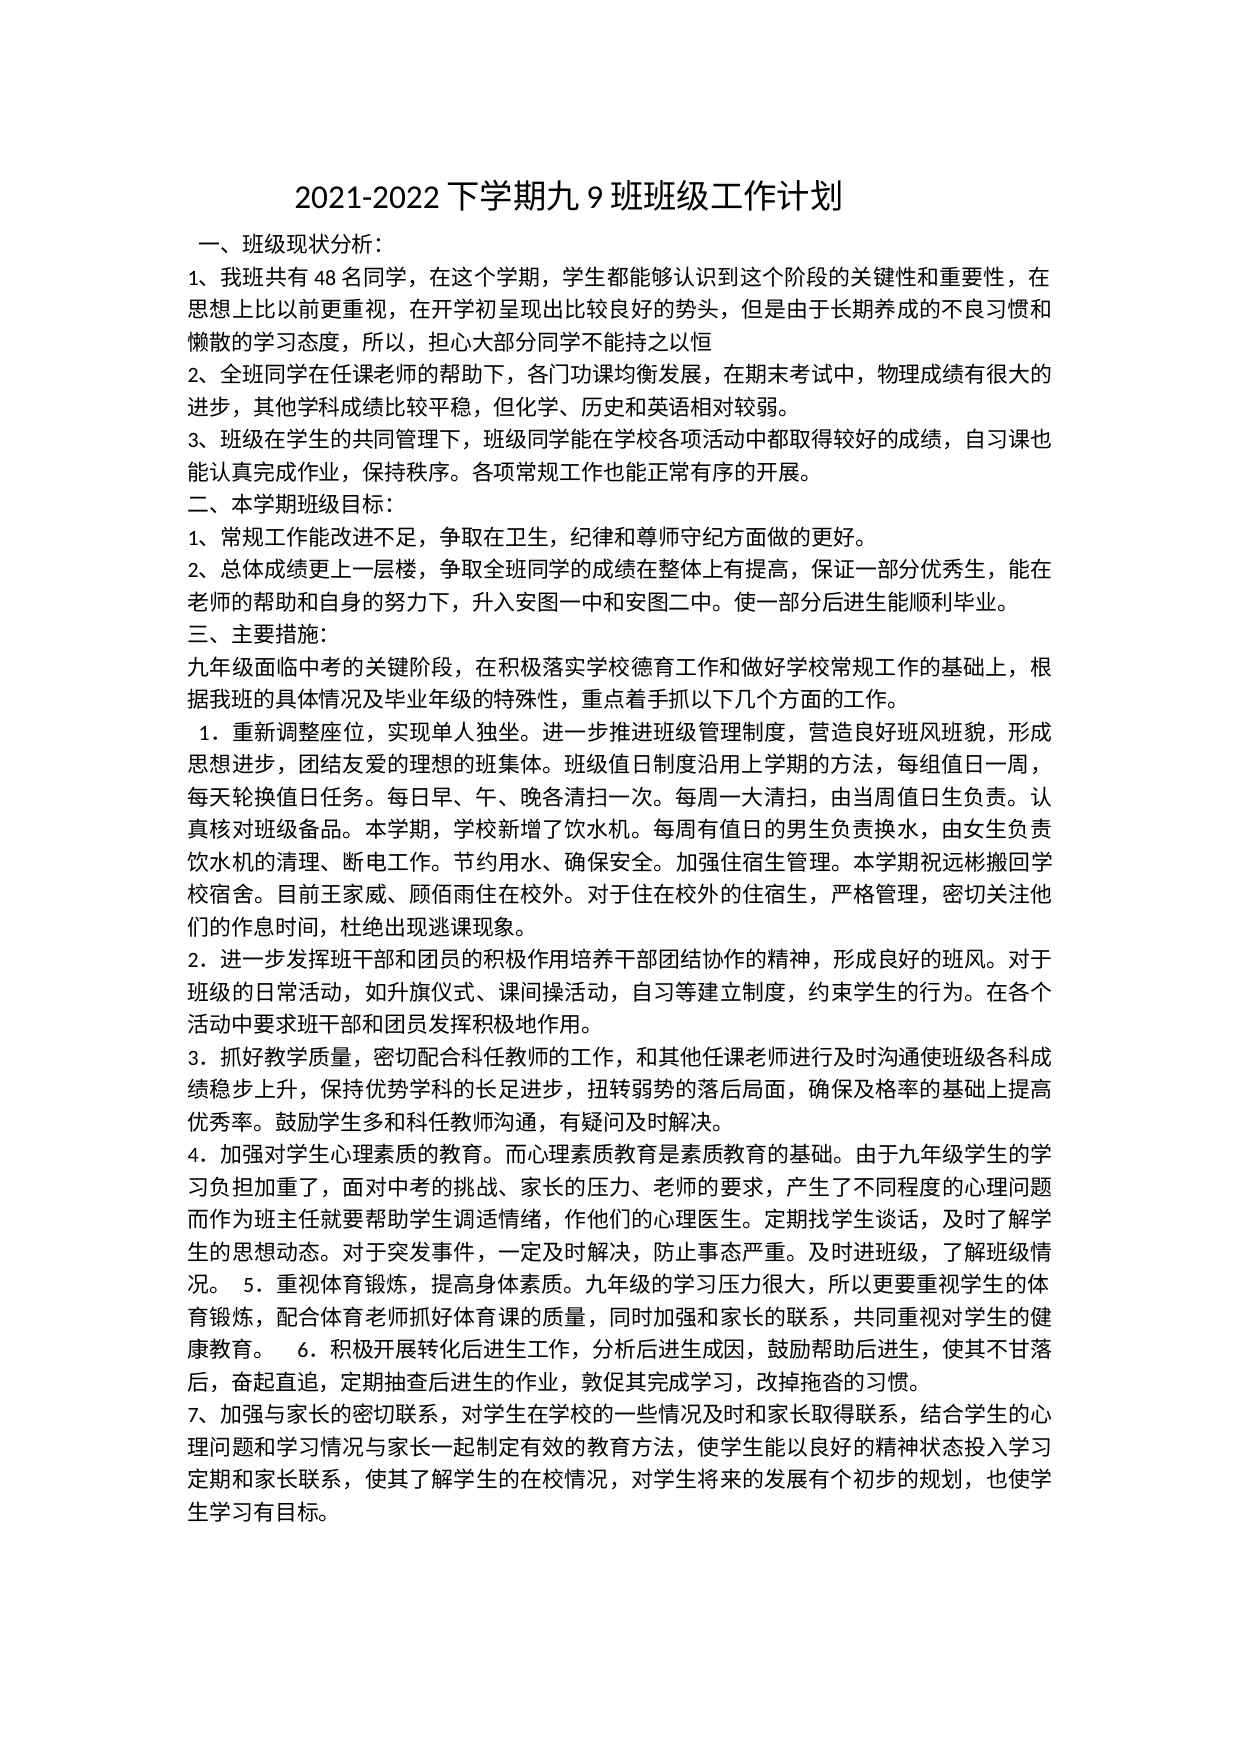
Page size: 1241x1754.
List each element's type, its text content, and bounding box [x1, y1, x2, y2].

list 进一步发挥班干部和团员的积极作用培养干部团结协作的精神，形成良好的班风。对于班级的日常活动，如升旗仪式、课间操活动，自习等建立制度，约束学生的行为。在各个活动中要求班干部和团员发挥积极地作用。 [187, 942, 1053, 1039]
text 2021-2022下学期九9班班级工作计划 [187, 162, 1053, 227]
list 7、加强与家长的密切联系，对学生在学校的一些情况及时和家长取得联系，结合学生的心理问题和学习情况与家长一起制定有效的教育方法，使学生能以良好的精神状态投入学习。定期和家长联系，使其了解学生的在校情况，对学生将来的发展有个初步的规划，也使学生学习有目标。 [187, 1397, 1053, 1527]
list 全班同学在任课老师的帮助下，各门功课均衡发展，在期末考试中，物理成绩有很大的进步，其他学科成绩比较平稳，但化学、历史和英语相对较弱。 [187, 357, 1053, 422]
list 加强对学生心理素质的教育。而心理素质教育是素质教育的基础。由于九年级学生的学习负担加重了，面对中考的挑战、家长的压力、老师的要求，产生了不同程度的心理问题，而作为班主任就要帮助学生调适情绪，作他们的心理医生。定期找学生谈话，及时了解学生的思想动态。对于突发事件，一定及时解决，防止事态严重。及时进班级，了解班级情况。 5．重视体育锻炼，提高身体素质。九年级的学习压力很大，所以更要重视学生的体育锻炼，配合体育老师抓好体育课的质量，同时加强和家长的联系，共同重视对学生的健康教育。 6．积极开展转化后进生工作，分析后进生成因，鼓励帮助后进生，使其不甘落后，奋起直追，定期抽查后进生的作业，敦促其完成学习，改掉拖沓的习惯。 [187, 1137, 1053, 1397]
list 1、常规工作能改进不足，争取在卫生，纪律和尊师守纪方面做的更好。 [187, 519, 1053, 552]
list 抓好教学质量，密切配合科任教师的工作，和其他任课老师进行及时沟通使班级各科成绩稳步上升，保持优势学科的长足进步，扭转弱势的落后局面，确保及格率的基础上提高优秀率。鼓励学生多和科任教师沟通，有疑问及时解决。 [187, 1039, 1053, 1137]
list 3、班级在学生的共同管理下，班级同学能在学校各项活动中都取得较好的成绩，自习课也能认真完成作业，保持秩序。各项常规工作也能正常有序的开展。 [187, 422, 1053, 487]
list 九年级面临中考的关键阶段，在积极落实学校德育工作和做好学校常规工作的基础上，根据我班的具体情况及毕业年级的特殊性，重点着手抓以下几个方面的工作。 [187, 649, 1053, 714]
list 1．重新调整座位，实现单人独坐。进一步推进班级管理制度，营造良好班风班貌，形成思想进步，团结友爱的理想的班集体。班级值日制度沿用上学期的方法，每组值日一周，每天轮换值日任务。每日早、午、晚各清扫一次。每周一大清扫，由当周值日生负责。认真核对班级备品。本学期，学校新增了饮水机。每周有值日的男生负责换水，由女生负责饮水机的清理、断电工作。节约用水、确保安全。加强住宿生管理。本学期祝远彬搬回学校宿舍。目前王家威、顾佰雨住在校外。对于住在校外的住宿生，严格管理，密切关注他们的作息时间，杜绝出现逃课现象。 [187, 714, 1053, 942]
text 一、班级现状分析： [187, 227, 1053, 259]
list 我班共有48名同学，在这个学期，学生都能够认识到这个阶段的关键性和重要性，在思想上比以前更重视，在开学初呈现出比较良好的势头，但是由于长期养成的不良习惯和懒散的学习态度，所以，担心大部分同学不能持之以恒 [187, 259, 1053, 357]
list 2、总体成绩更上一层楼，争取全班同学的成绩在整体上有提高，保证一部分优秀生，能在老师的帮助和自身的努力下，升入安图一中和安图二中。使一部分后进生能顺利毕业。 三、主要措施： [187, 552, 1053, 649]
list 本学期班级目标： [187, 487, 1053, 519]
